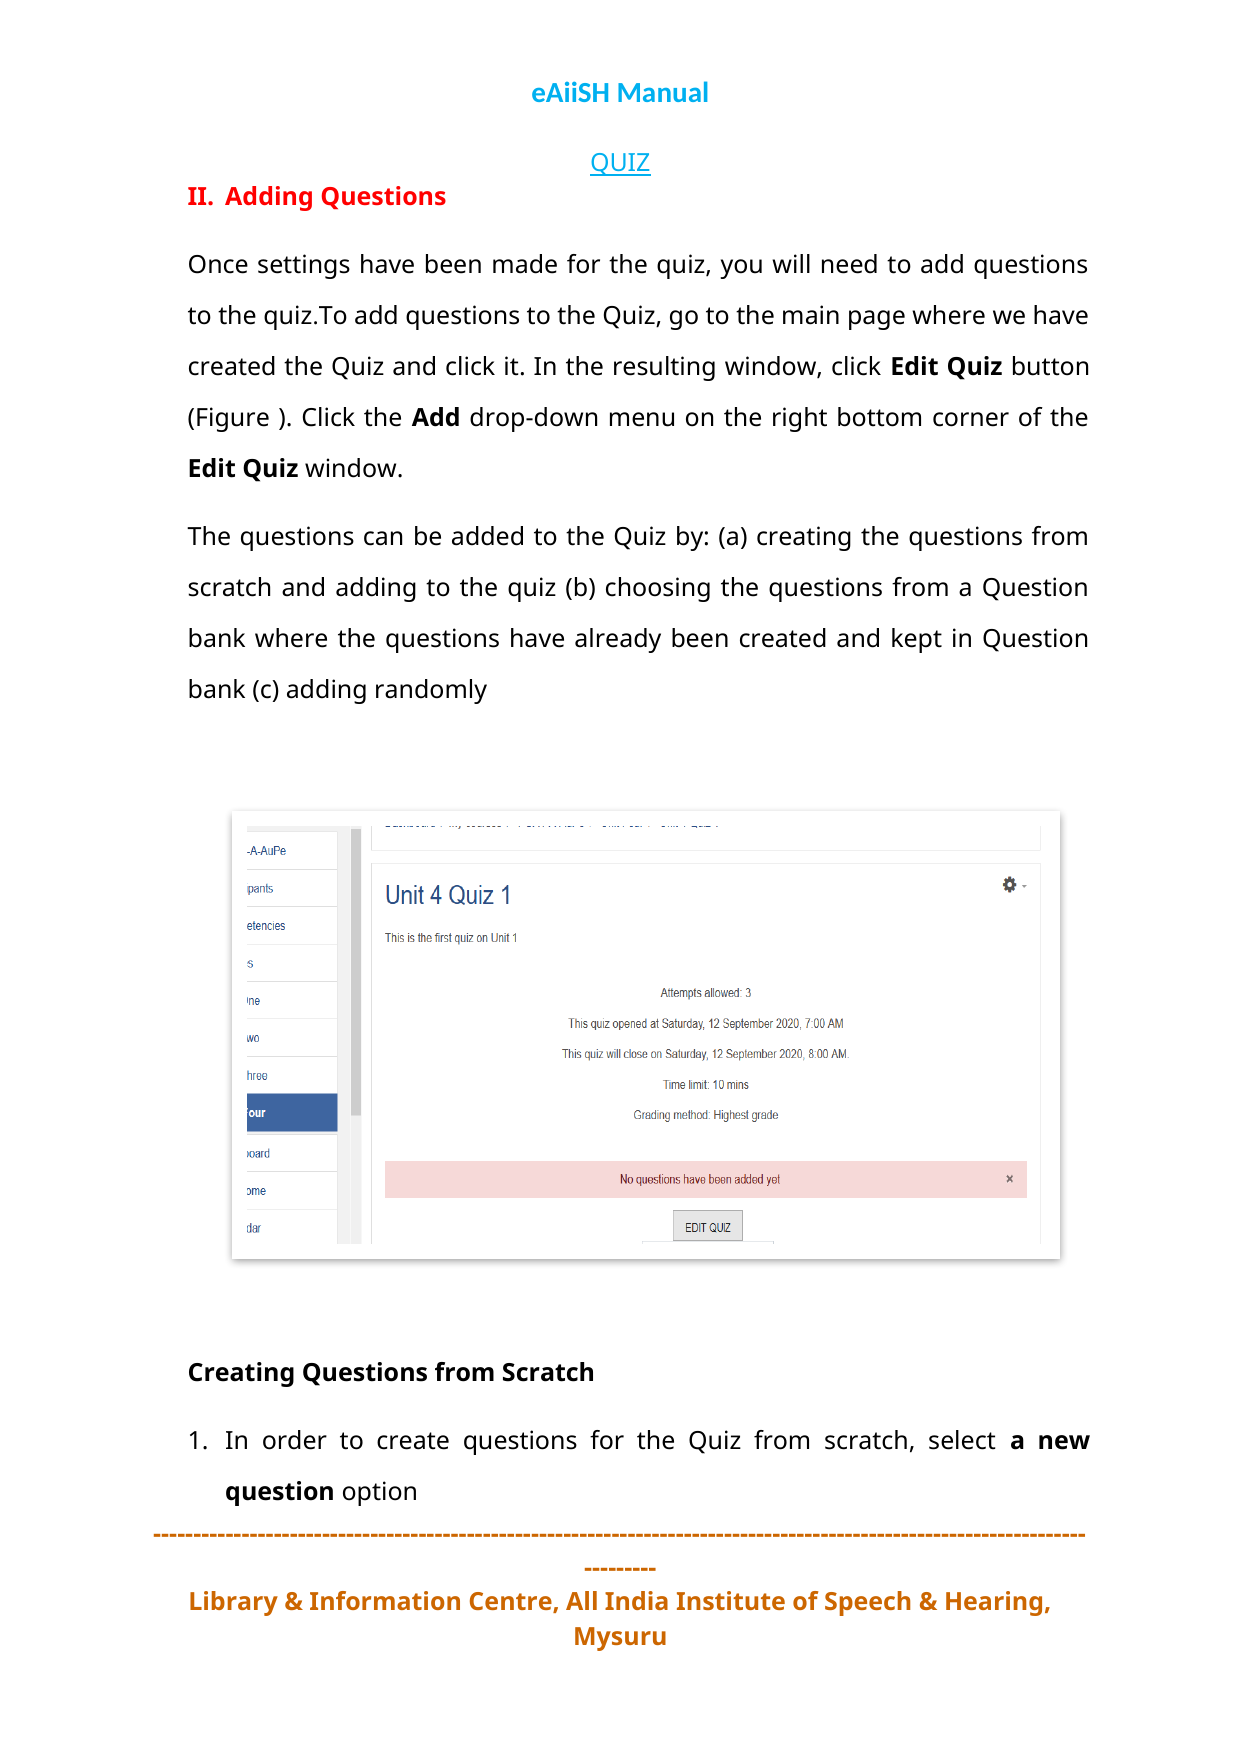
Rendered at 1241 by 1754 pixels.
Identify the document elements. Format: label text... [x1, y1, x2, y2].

picture [247, 826, 1045, 1244]
list In order to create questions for the Quiz from scratch, select a new question option [187, 1422, 1090, 1507]
text Creating Questions from Scratch [187, 1354, 1090, 1389]
list Adding Questions [187, 179, 1090, 213]
text The questions can be added to the Quiz by: (a) creating the questions from scratch and adding to the quiz (b) choosing the questions from a Question bank where the questions have already been created and kept in Question bank (c) adding randomly [187, 519, 1090, 706]
text Once settings have been made for the quiz, you will need to add questions to the quiz.To add questions to the Quiz, go to the main page where we have created the Quiz and click it. In the resulting window, click Edit Quiz button (Figure ). Click the Add drop-down menu on the right bottom corner of the Edit Quiz window. [187, 247, 1090, 485]
